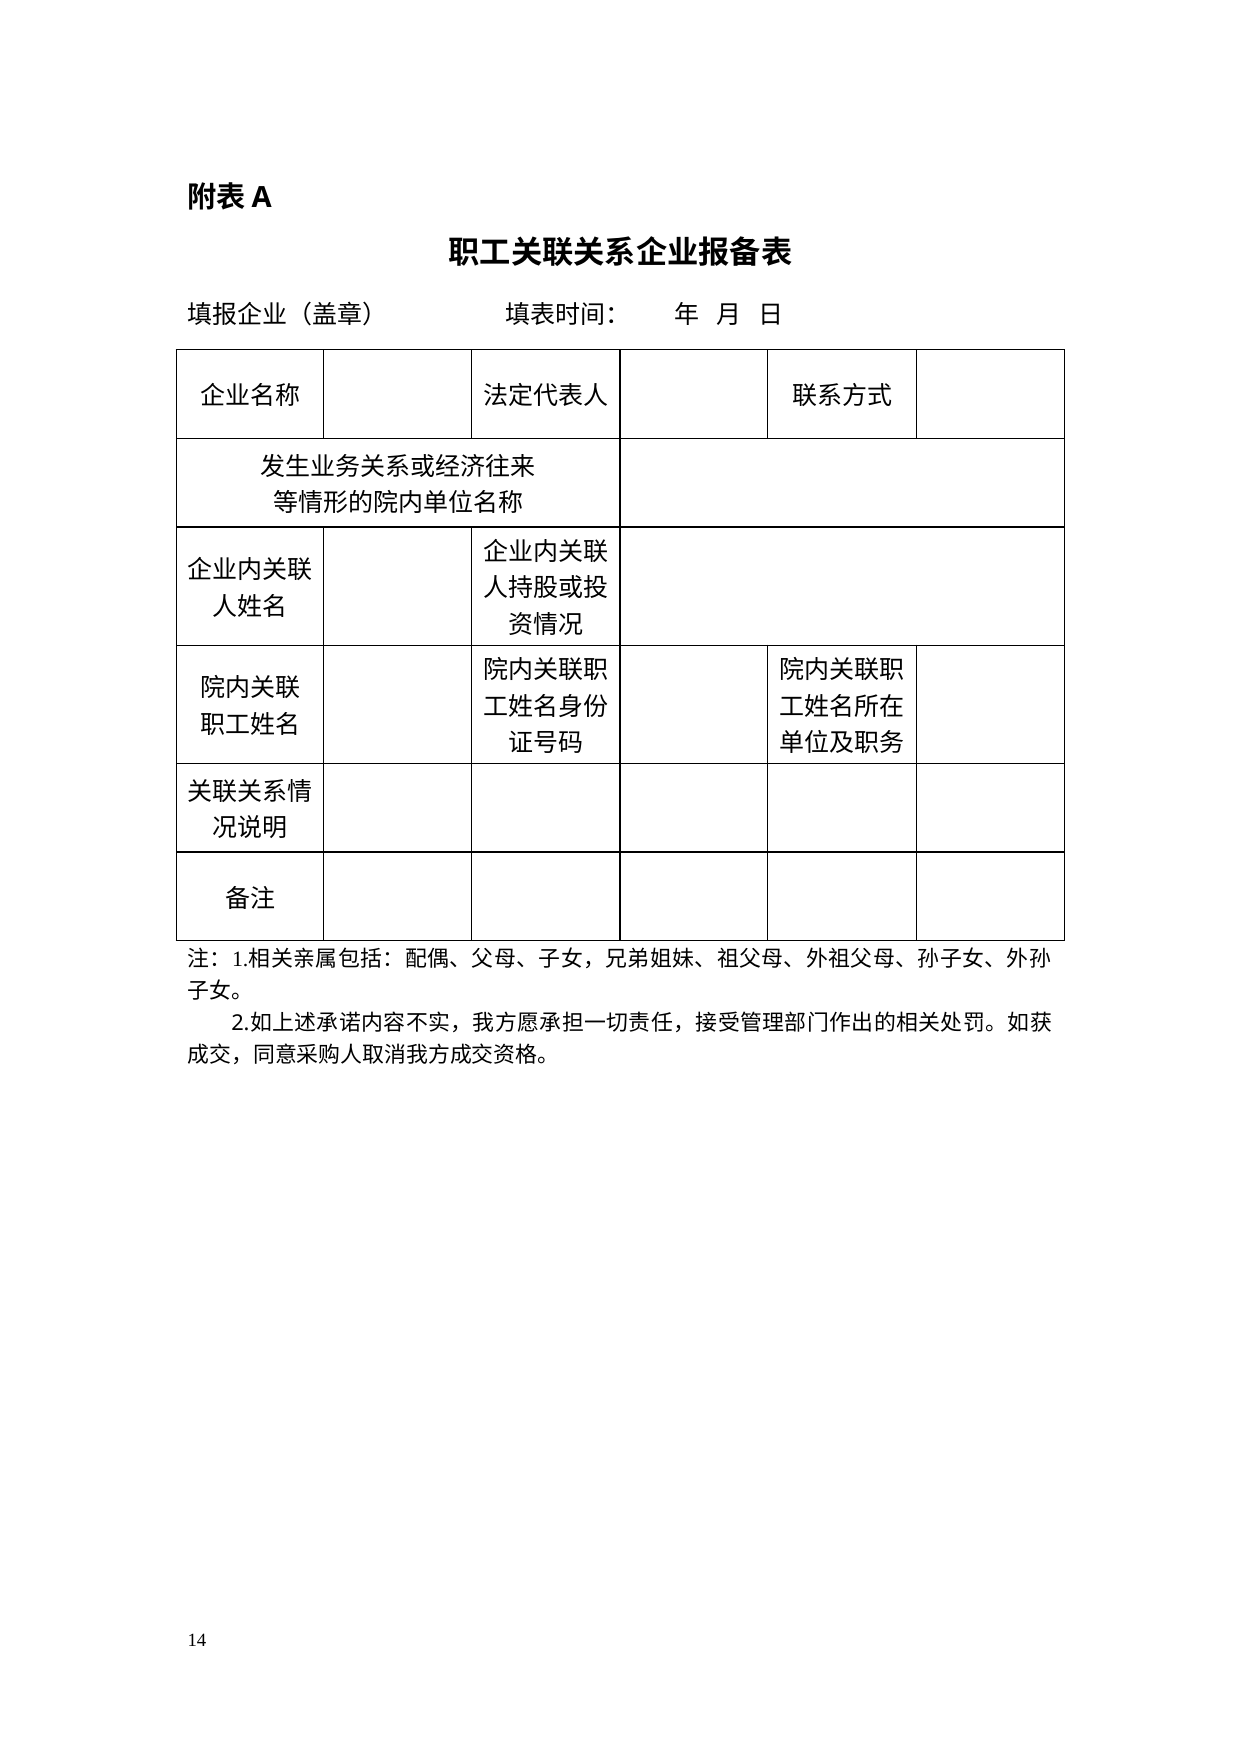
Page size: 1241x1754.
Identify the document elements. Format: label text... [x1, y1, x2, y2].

table_cell [917, 853, 1064, 940]
table_cell [621, 439, 1064, 526]
table_cell 发生业务关系或经济往来 等情形的院内单位名称 [177, 439, 619, 526]
table_header 企业名称 [177, 350, 323, 438]
table_cell 院内关联 职工姓名 [177, 646, 323, 763]
table_cell [621, 528, 1064, 644]
table_header [621, 350, 767, 438]
table_cell [917, 764, 1064, 851]
table_header 联系方式 [768, 350, 916, 438]
text 填报企业（盖章） 填表时间： 年 月 日 [187, 295, 1053, 331]
table_cell [324, 528, 471, 644]
table_cell 企业内关联人姓名 [177, 528, 323, 644]
table_cell [621, 646, 767, 763]
table_cell [917, 646, 1064, 763]
text 2.如上述承诺内容不实，我方愿承担一切责任，接受管理部门作出的相关处罚。如获成交，同意采购人取消我方成交资格。 [187, 1004, 1053, 1069]
table_cell 院内关联职工姓名所在单位及职务 [768, 646, 916, 763]
table_cell [621, 853, 767, 940]
table_cell 企业内关联人持股或投资情况 [472, 528, 619, 644]
table_cell [324, 853, 471, 940]
text 注：1.相关亲属包括：配偶、父母、子女，兄弟姐妹、祖父母、外祖父母、孙子女、外孙子女。 [187, 941, 1053, 1004]
table_cell [472, 764, 619, 851]
table_cell 关联关系情况说明 [177, 764, 323, 851]
table_cell [472, 853, 619, 940]
table_cell 备注 [177, 853, 323, 940]
table_cell [324, 646, 471, 763]
table_header 法定代表人 [472, 350, 619, 438]
table_header [917, 350, 1064, 438]
table_header [324, 350, 471, 438]
text 附表A [187, 162, 1053, 227]
table_cell [768, 764, 916, 851]
text 职工关联关系企业报备表 [187, 227, 1053, 272]
table_cell [621, 764, 767, 851]
table_cell [768, 853, 916, 940]
table_cell [324, 764, 471, 851]
table_cell 院内关联职工姓名身份证号码 [472, 646, 619, 763]
